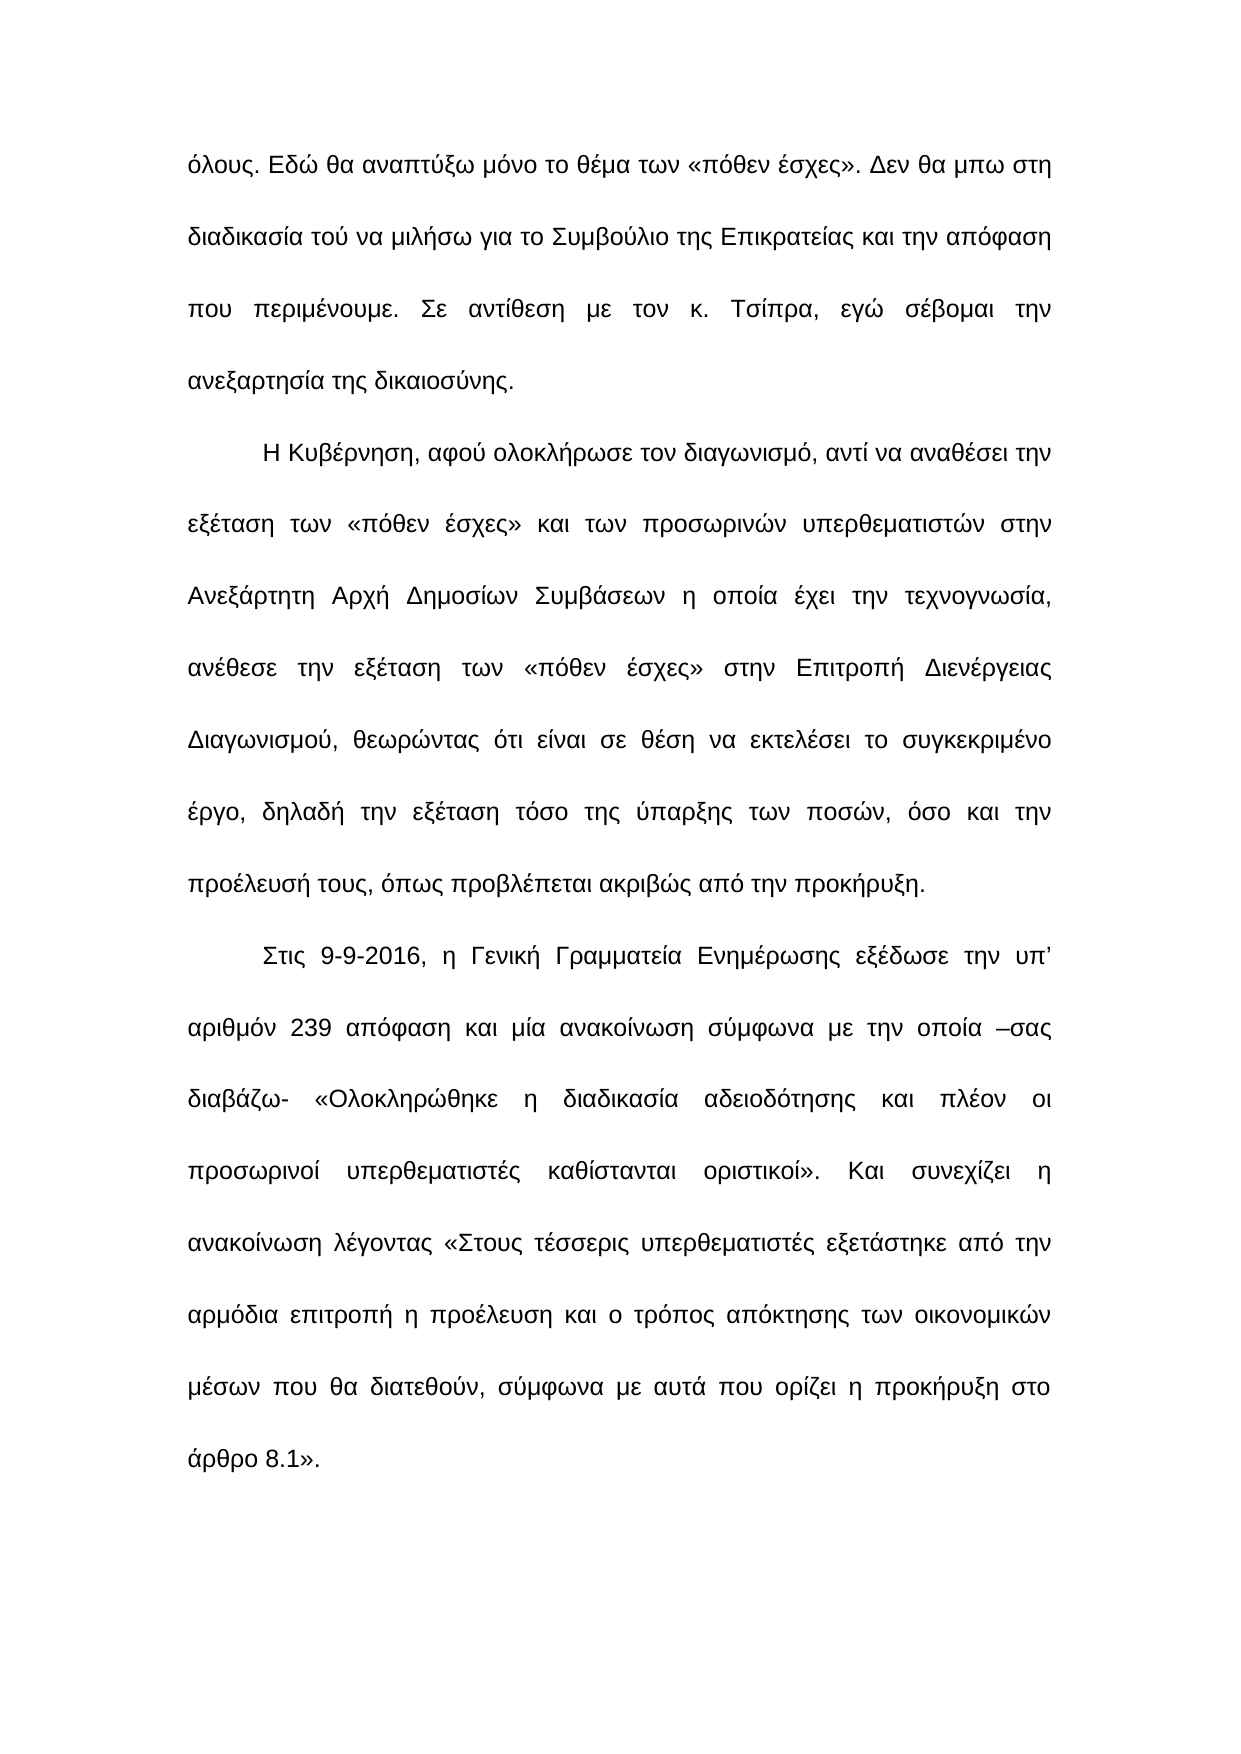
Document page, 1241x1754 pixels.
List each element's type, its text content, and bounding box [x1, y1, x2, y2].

text Η Κυβέρνηση, αφού ολοκλήρωσε τον διαγωνισμό, αντί να αναθέσει την εξέταση των «πόθεν έσχες» και των προσωρινών υπερθεματιστών στην Ανεξάρτητη Αρχή Δημοσίων Συμβάσεων η οποία έχει την τεχνογνωσία, ανέθεσε την εξέταση των «πόθεν έσχες» στην Επιτροπή Διενέργειας Διαγωνισμού, θεωρώντας ότι είναι σε θέση να εκτελέσει το συγκεκριμένο έργο, δηλαδή την εξέταση τόσο της ύπαρξης των ποσών, όσο και την προέλευσή τους, όπως προβλέπεται ακριβώς από την προκήρυξη. [187, 437, 1053, 897]
text Στις 9-9-2016, η Γενική Γραμματεία Ενημέρωσης εξέδωσε την υπ’ αριθμόν 239 απόφαση και μία ανακοίνωση σύμφωνα με την οποία –σας διαβάζω- «Ολοκληρώθηκε η διαδικασία αδειοδότησης και πλέον οι προσωρινοί υπερθεματιστές καθίστανται οριστικοί». Και συνεχίζει η ανακοίνωση λέγοντας «Στους τέσσερις υπερθεματιστές εξετάστηκε από την αρμόδια επιτροπή η προέλευση και ο τρόπος απόκτησης των οικονομικών μέσων που θα διατεθούν, σύμφωνα με αυτά που ορίζει η προκήρυξη στο άρθρο 8.1». [187, 941, 1053, 1472]
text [187, 150, 1053, 394]
